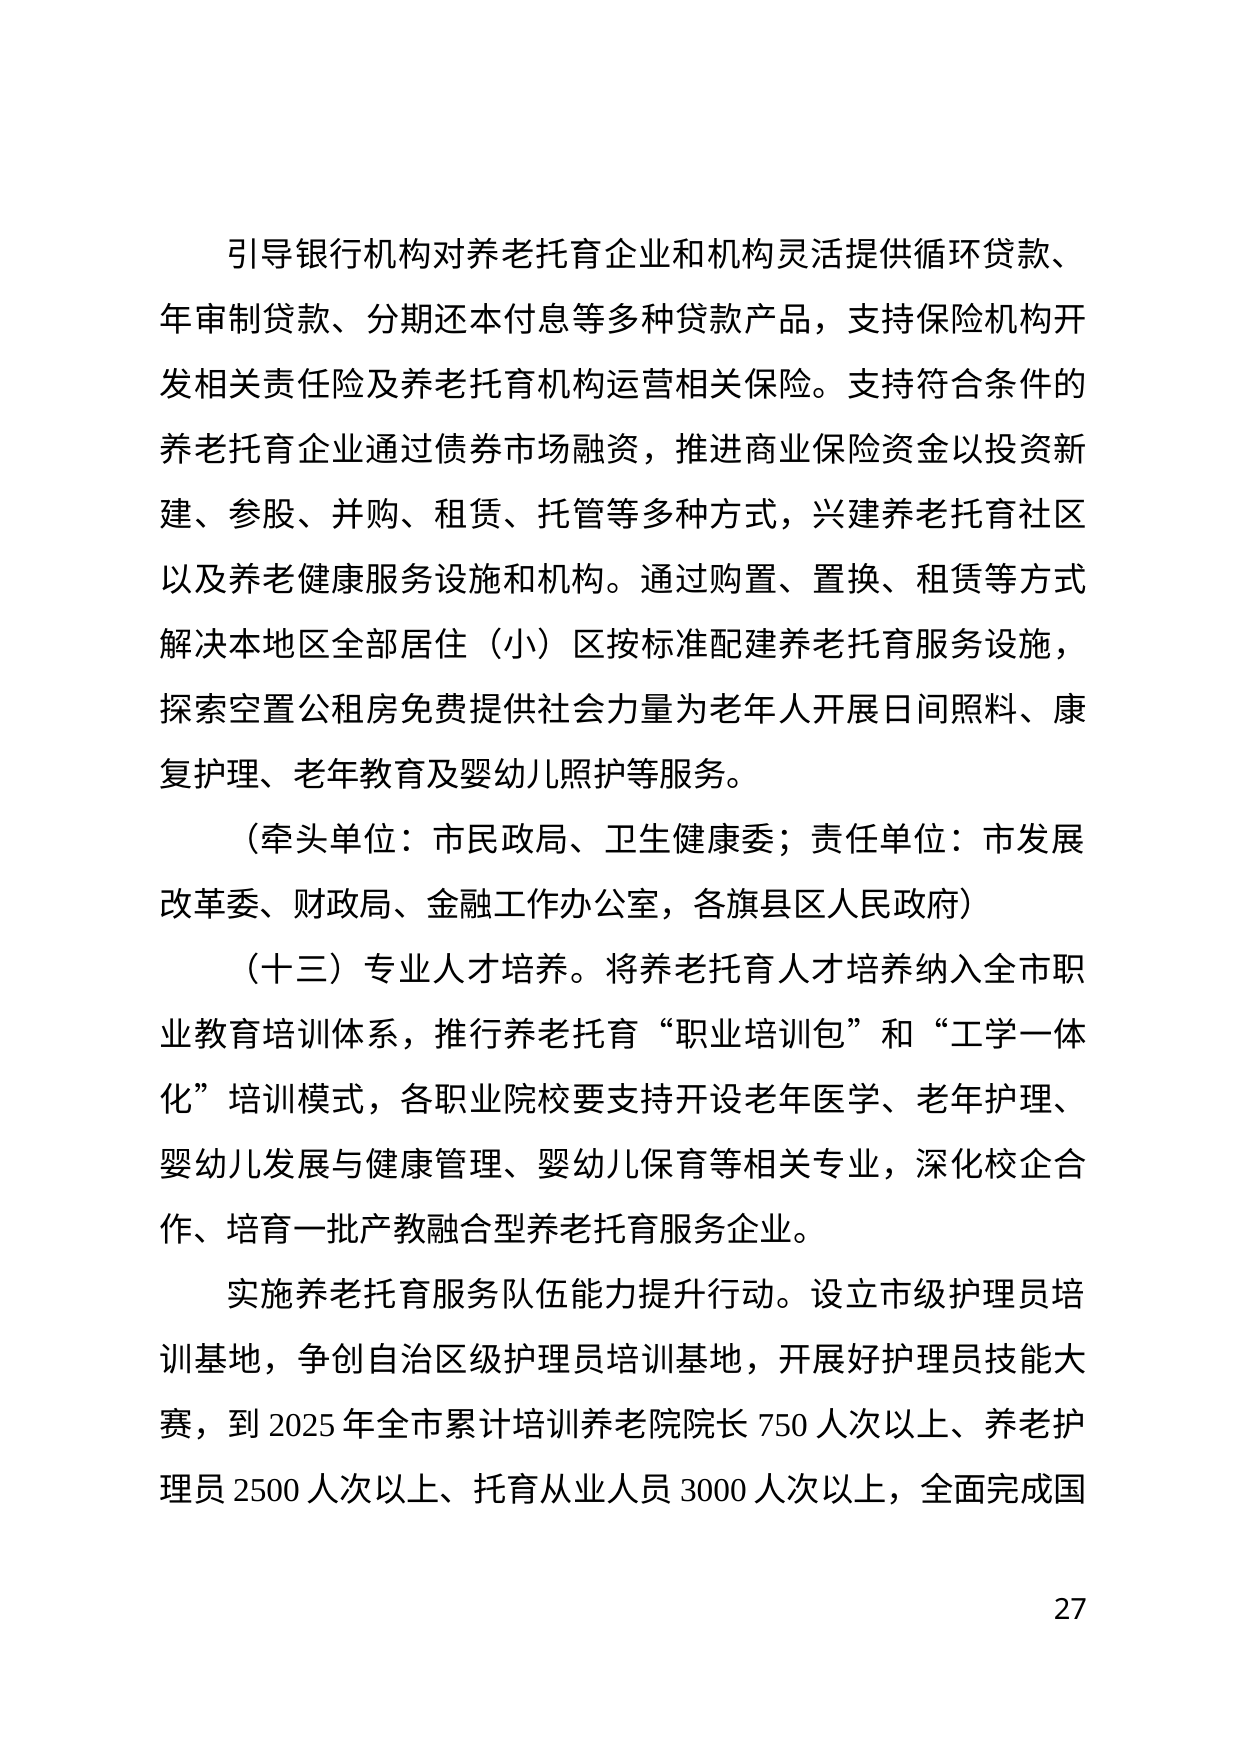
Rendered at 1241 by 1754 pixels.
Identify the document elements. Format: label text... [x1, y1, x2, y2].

text 引导银行机构对养老托育企业和机构灵活提供循环贷款、年审制贷款、分期还本付息等多种贷款产品，支持保险机构开发相关责任险及养老托育机构运营相关保险。支持符合条件的养老托育企业通过债券市场融资，推进商业保险资金以投资新建、参股、并购、租赁、托管等多种方式，兴建养老托育社区以及养老健康服务设施和机构。通过购置、置换、租赁等方式解决本地区全部居住（小）区按标准配建养老托育服务设施，探索空置公租房免费提供社会力量为老年人开展日间照料、康复护理、老年教育及婴幼儿照护等服务。 [159, 219, 1087, 804]
text （牵头单位：市民政局、卫生健康委；责任单位：市发展改革委、财政局、金融工作办公室，各旗县区人民政府） [159, 804, 1087, 934]
text （十三）专业人才培养。将养老托育人才培养纳入全市职业教育培训体系，推行养老托育“职业培训包”和“工学一体化”培训模式，各职业院校要支持开设老年医学、老年护理、婴幼儿发展与健康管理、婴幼儿保育等相关专业，深化校企合作、培育一批产教融合型养老托育服务企业。 [159, 934, 1087, 1259]
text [159, 1259, 1087, 1519]
